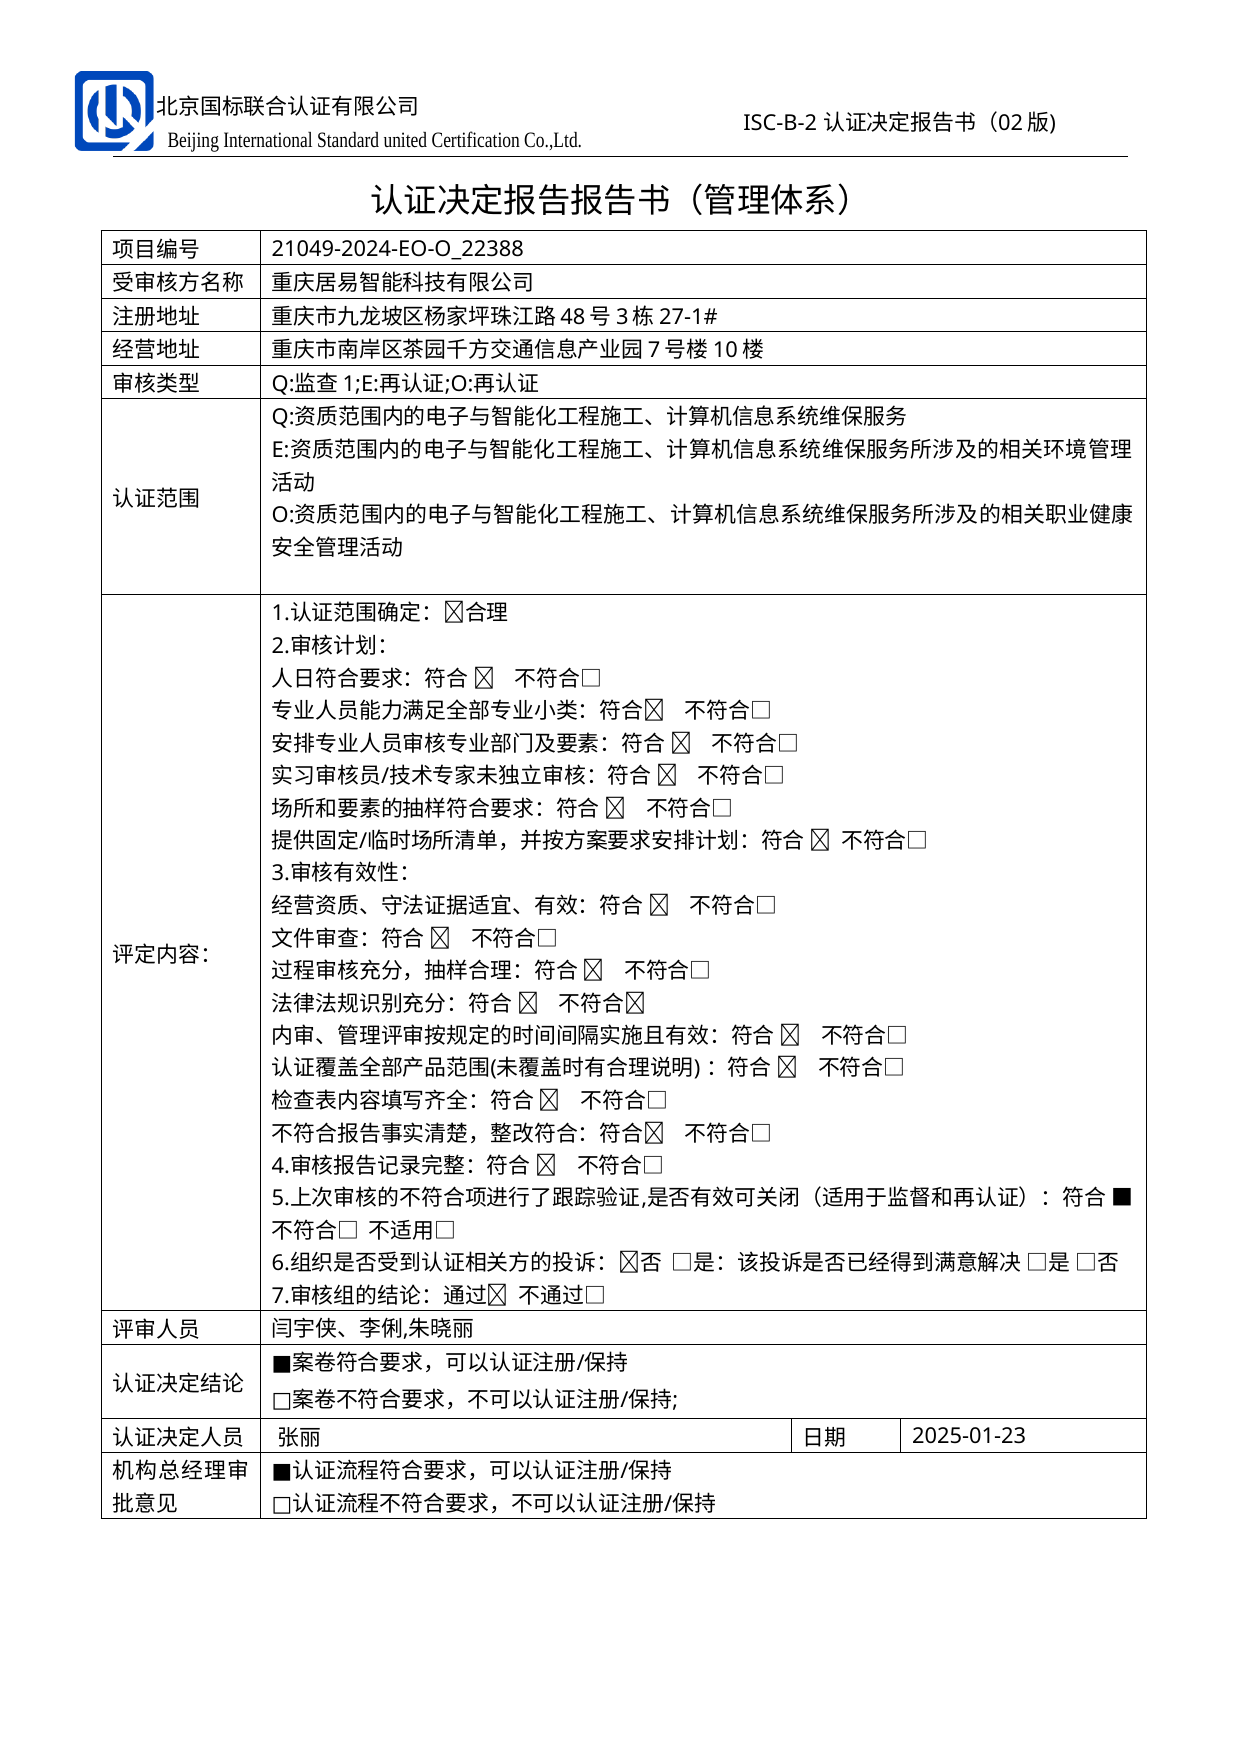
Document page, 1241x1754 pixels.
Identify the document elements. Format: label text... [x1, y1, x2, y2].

table_cell ■认证流程符合要求，可以认证注册/保持 □认证流程不符合要求，不可以认证注册/保持 [261, 1453, 1146, 1518]
text 认证决定报告报告书（管理体系） [112, 165, 1128, 230]
table_cell 2025-01-23 [901, 1419, 1146, 1452]
table_cell 闫宇侠、李俐,朱晓丽 [261, 1311, 1146, 1344]
table_cell 认证决定结论 [102, 1345, 260, 1418]
table_cell 经营地址 [102, 332, 260, 364]
table_header 21049-2024-EO-O_22388 [261, 231, 1146, 264]
table_cell 认证决定人员 [102, 1419, 260, 1452]
table_cell 1.认证范围确定：合理 2.审核计划： 人日符合要求：符合 不符合□ 专业人员能力满足全部专业小类：符合 不符合□ 安排专业人员审核专业部门及要素：符合 不符合□ 实习审核员/技术专家未独立审核：符合 不符合□ 场所和要素的抽样符合要求：符合 不符合□ 提供固定/临时场所清单，并按方案要求安排计划：符合 不符合□ 3.审核有效性： 经营资质、守法证据适宜、有效：符合 不符合□ 文件审查：符合 不符合□ 过程审核充分，抽样合理：符合 不符合□ 法律法规识别充分：符合 不符合 内审、管理评审按规定的时间间隔实施且有效：符合 不符合□ 认证覆盖全部产品范围(未覆盖时有合理说明) ：符合 不符合□ 检查表内容填写齐全：符合 不符合□ 不符合报告事实清楚，整改符合：符合 不符合□ 4.审核报告记录完整：符合 不符合□ 5.上次审核的不符合项进行了跟踪验证,是否有效可关闭（适用于监督和再认证）：符合 ■ 不符合□ 不适用□ 6.组织是否受到认证相关方的投诉：否 □是：该投诉是否已经得到满意解决 □是 □否 7.审核组的结论：通过 不通过□ [261, 595, 1146, 1310]
table_cell 张丽 [261, 1419, 791, 1452]
table_cell 审核类型 [102, 366, 260, 398]
table_cell 机构总经理审批意见 [102, 1453, 260, 1518]
table_cell ■案卷符合要求，可以认证注册/保持 □案卷不符合要求，不可以认证注册/保持; [261, 1345, 1146, 1418]
table_cell 重庆居易智能科技有限公司 [261, 265, 1146, 297]
table_cell 重庆市南岸区茶园千方交通信息产业园7号楼10楼 [261, 332, 1146, 364]
picture [74, 71, 154, 151]
table_cell 认证范围 [102, 399, 260, 594]
table_header 项目编号 [102, 231, 260, 264]
table_cell Q:资质范围内的电子与智能化工程施工、计算机信息系统维保服务 E:资质范围内的电子与智能化工程施工、计算机信息系统维保服务所涉及的相关环境管理活动 O:资质范围内的电子与智能化工程施工、计算机信息系统维保服务所涉及的相关职业健康安全管理活动 [261, 399, 1146, 594]
table_cell 评定内容： [102, 595, 260, 1310]
table_cell 受审核方名称 [102, 265, 260, 297]
table_cell 注册地址 [102, 299, 260, 331]
table_cell 评审人员 [102, 1311, 260, 1344]
table_cell Q:监查1;E:再认证;O:再认证 [261, 366, 1146, 398]
table_cell 日期 [792, 1419, 900, 1452]
table_cell 重庆市九龙坡区杨家坪珠江路48号3栋27-1# [261, 299, 1146, 331]
